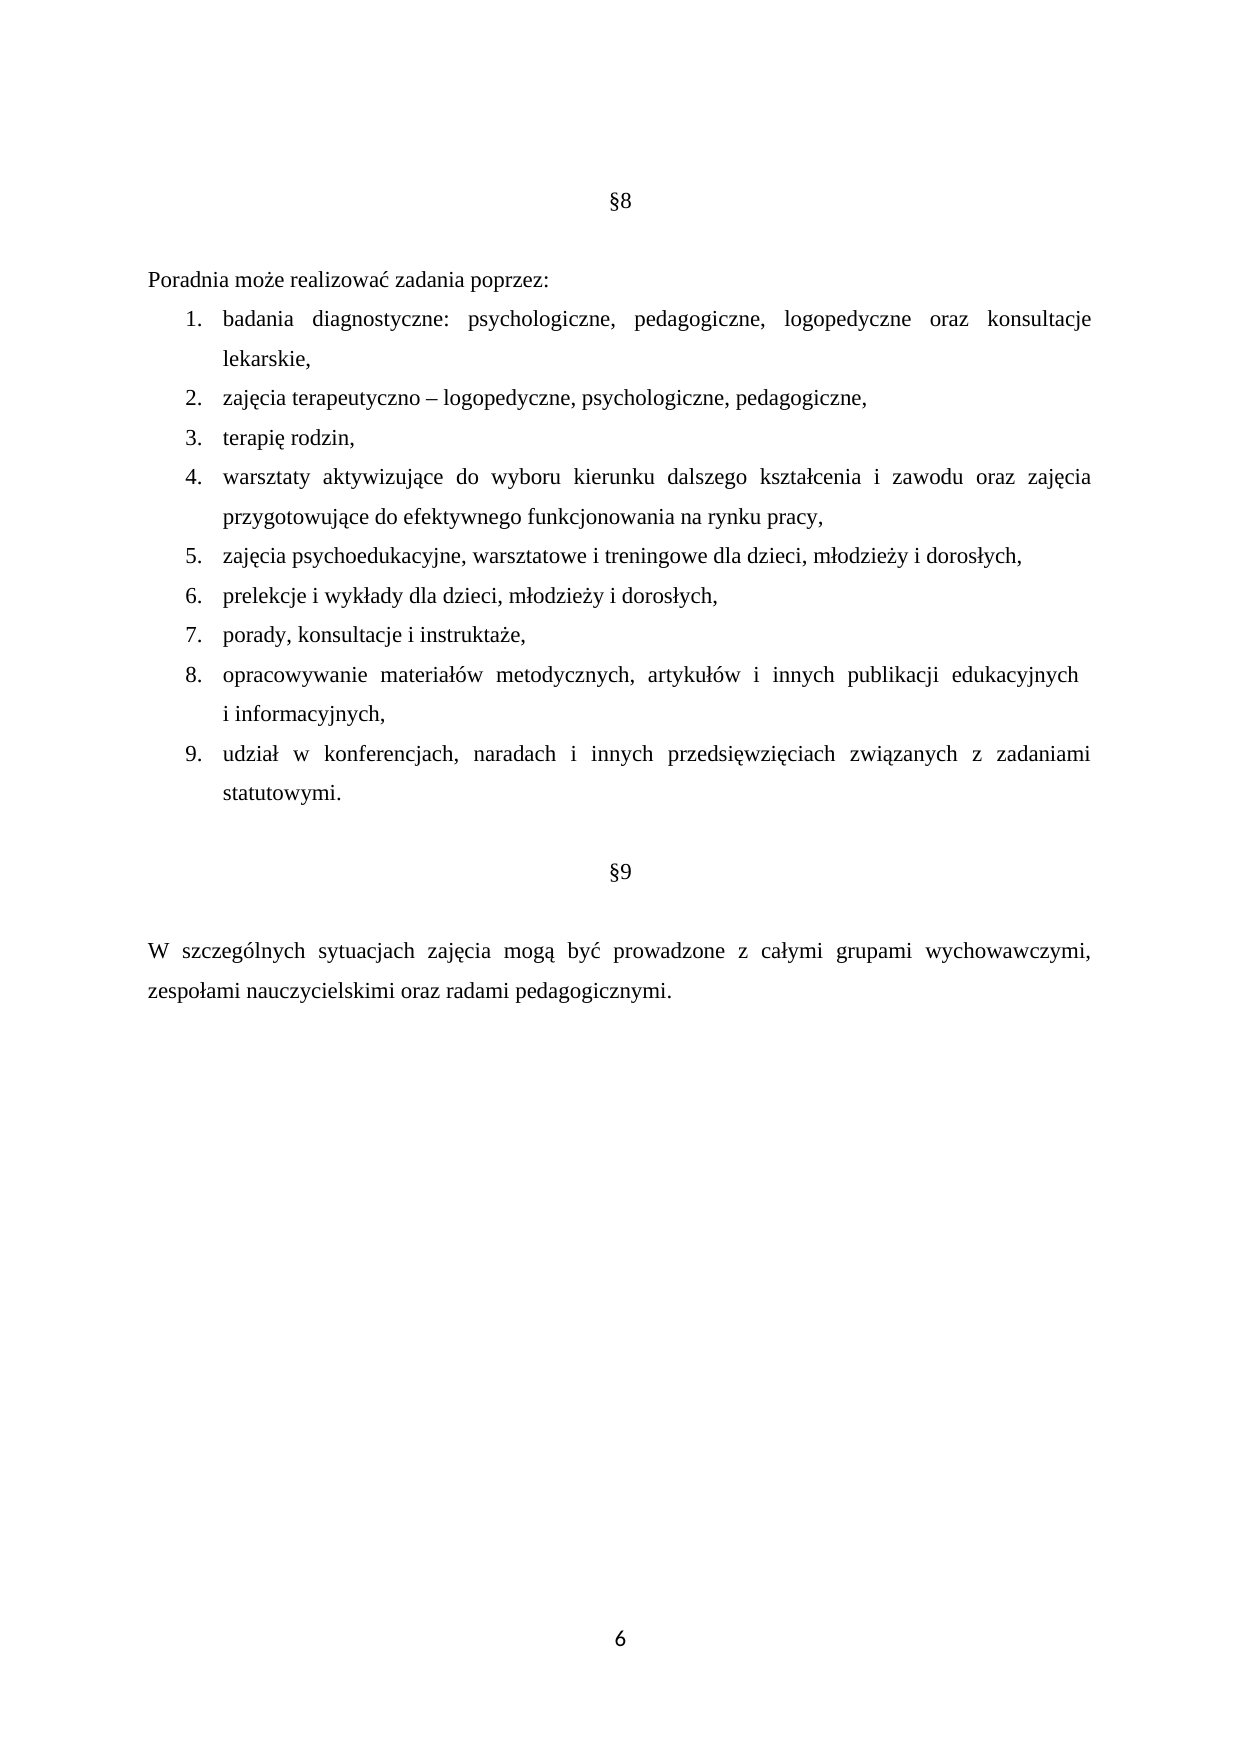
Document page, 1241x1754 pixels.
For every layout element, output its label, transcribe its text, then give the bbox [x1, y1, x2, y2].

text §9 [148, 858, 1093, 884]
text W szczególnych sytuacjach zajęcia mogą być prowadzone z całymi grupami wychowawczymi, zespołami nauczycielskimi oraz radami pedagogicznymi. [148, 937, 1093, 1003]
list opracowywanie materiałów metodycznych, artykułów i innych publikacji edukacyjnych i informacyjnych, [185, 661, 1093, 727]
list badania diagnostyczne: psychologiczne, pedagogiczne, logopedyczne oraz konsultacje lekarskie, [185, 306, 1093, 371]
list warsztaty aktywizujące do wyboru kierunku dalszego kształcenia i zawodu oraz zajęcia przygotowujące do efektywnego funkcjonowania na rynku pracy, [185, 463, 1093, 529]
text §8 [148, 187, 1093, 213]
list zajęcia psychoedukacyjne, warsztatowe i treningowe dla dzieci, młodzieży i dorosłych, [185, 542, 1093, 569]
text Poradnia może realizować zadania poprzez: [148, 266, 1093, 292]
list prelekcje i wykłady dla dzieci, młodzieży i dorosłych, [185, 582, 1093, 608]
list terapię rodzin, [185, 424, 1093, 450]
list udział w konferencjach, naradach i innych przedsięwzięciach związanych z zadaniami statutowymi. [185, 740, 1093, 806]
list zajęcia terapeutyczno – logopedyczne, psychologiczne, pedagogiczne, [185, 384, 1093, 411]
list porady, konsultacje i instruktaże, [185, 621, 1093, 648]
